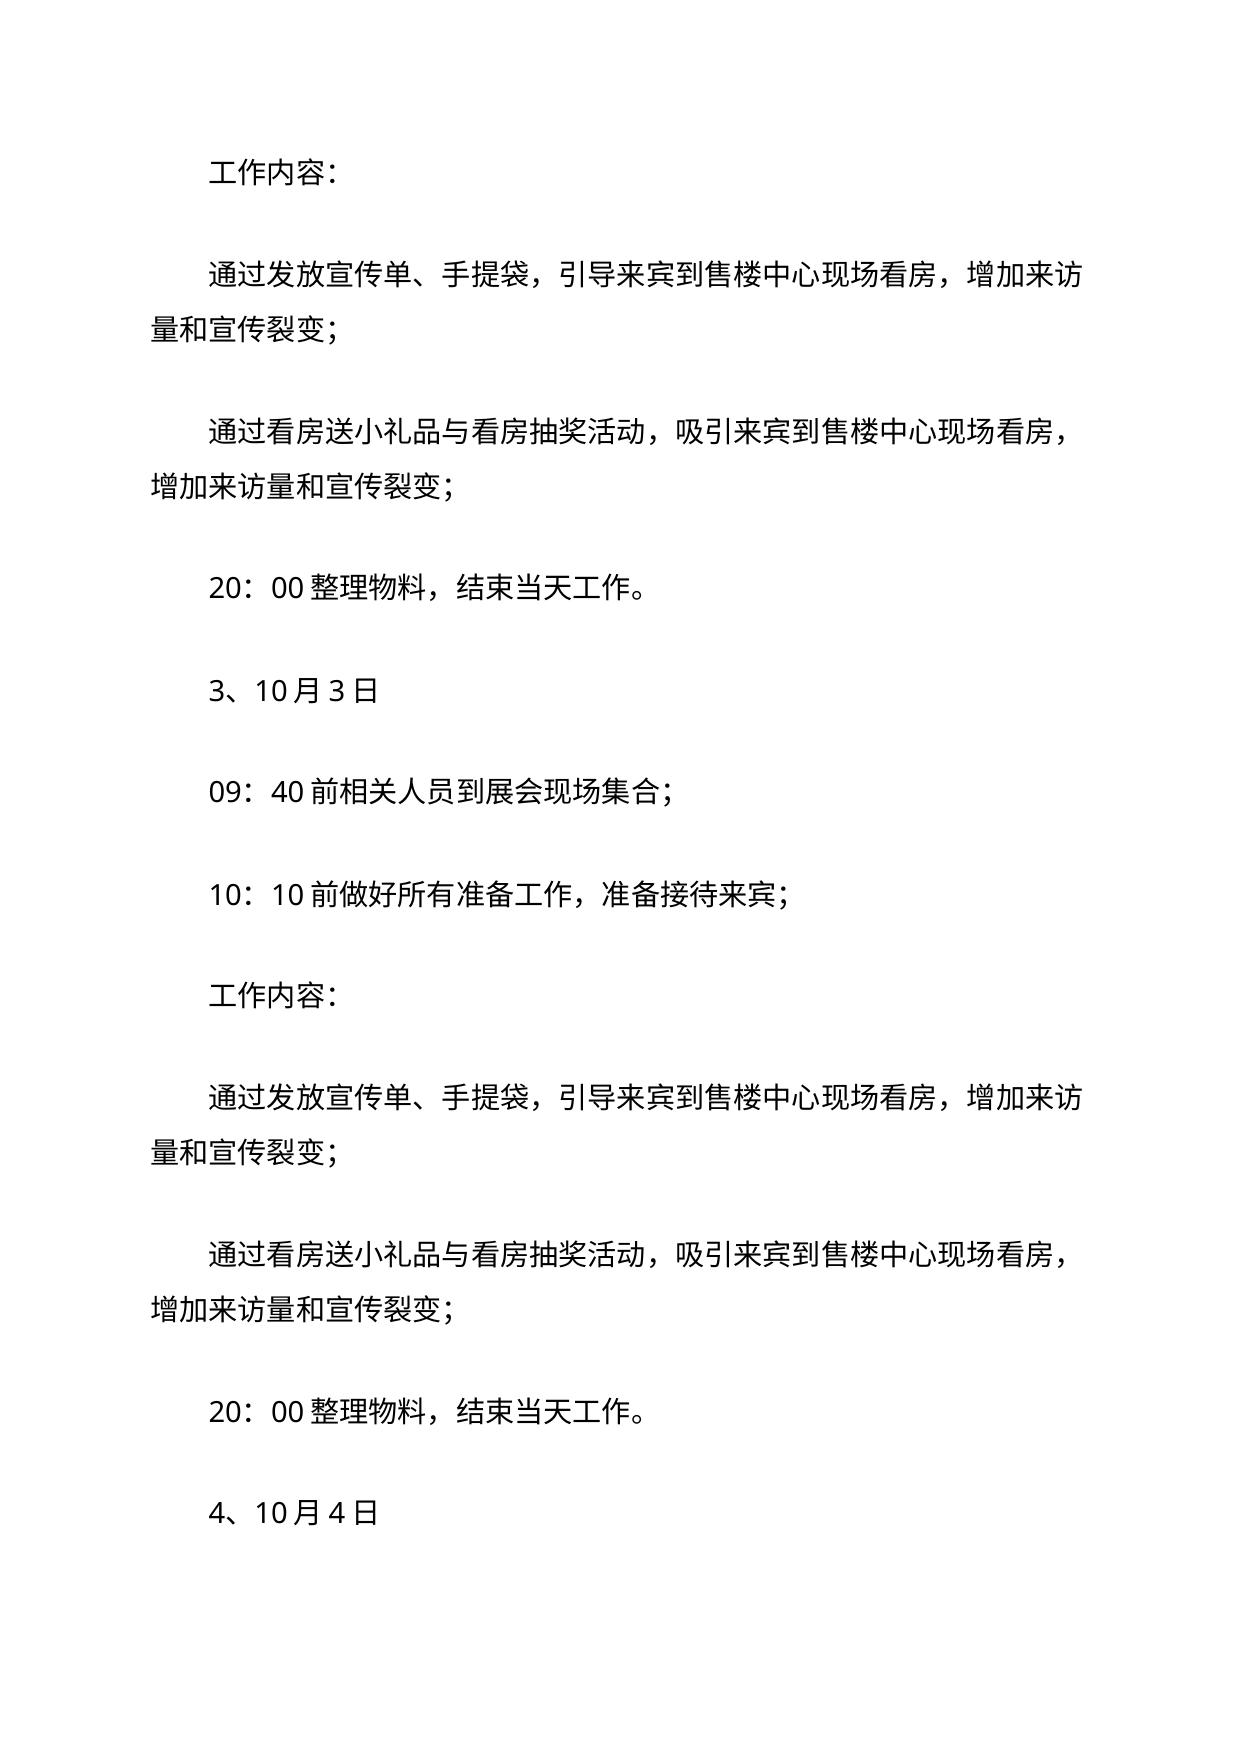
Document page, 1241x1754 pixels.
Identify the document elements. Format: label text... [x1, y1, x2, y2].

text 20：00整理物料，结束当天工作。 [150, 565, 1090, 607]
text 20：00整理物料，结束当天工作。 [150, 1388, 1090, 1431]
text 通过发放宣传单、手提袋，引导来宾到售楼中心现场看房，增加来访量和宣传裂变； [150, 1075, 1090, 1172]
text 通过看房送小礼品与看房抽奖活动，吸引来宾到售楼中心现场看房，增加来访量和宣传裂变； [150, 408, 1090, 506]
text 通过发放宣传单、手提袋，引导来宾到售楼中心现场看房，增加来访量和宣传裂变； [150, 252, 1090, 349]
text 工作内容： [150, 973, 1090, 1015]
text 工作内容： [150, 150, 1090, 192]
text 3、10月3日 [150, 667, 1090, 709]
text 09：40前相关人员到展会现场集合； [150, 769, 1090, 811]
text 4、10月4日 [150, 1490, 1090, 1532]
text 10：10前做好所有准备工作，准备接待来宾； [150, 871, 1090, 913]
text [150, 1231, 1090, 1329]
